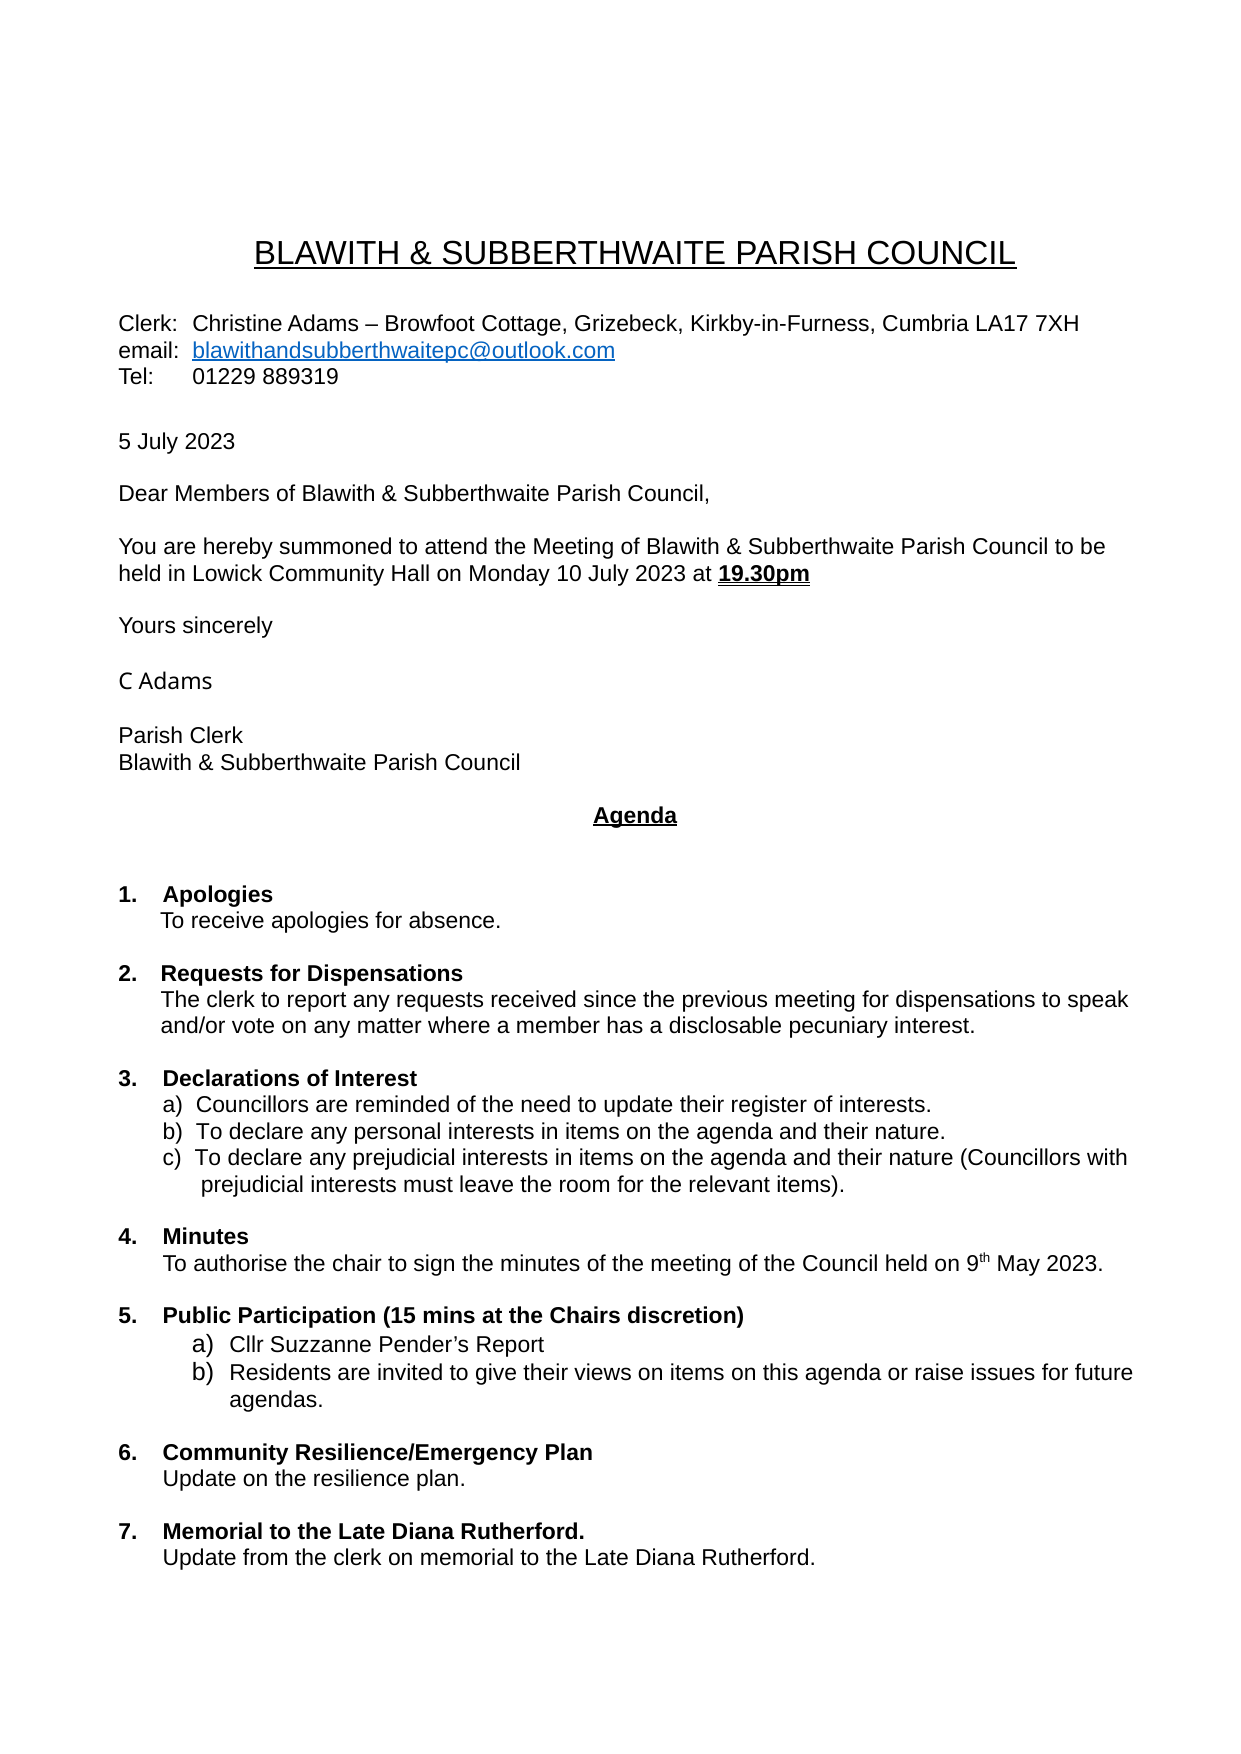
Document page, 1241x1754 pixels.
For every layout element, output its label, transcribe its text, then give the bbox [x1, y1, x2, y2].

list Update on the resilience plan. [162, 1465, 1152, 1492]
text BLAWITH & SUBBERTHWAITE PARISH COUNCIL [118, 233, 1152, 272]
list Minutes [118, 1223, 1152, 1249]
list Residents are invited to give their views on items on this agenda or raise issues for future agendas. [192, 1357, 1152, 1412]
text C Adams [118, 665, 1152, 696]
text email: blawithandsubberthwaitepc@outlook.com [118, 337, 1152, 363]
text Update from the clerk on memorial to the Late Diana Rutherford. [118, 1544, 1152, 1571]
list Cllr Suzzanne Pender’s Report [192, 1329, 1152, 1357]
list Declarations of Interest [118, 1065, 1152, 1091]
text To receive apologies for absence. [133, 907, 1152, 933]
text 5 July 2023 [118, 428, 1152, 454]
list Public Participation (15 mins at the Chairs discretion) [118, 1302, 1152, 1329]
text Clerk: Christine Adams – Browfoot Cottage, Grizebeck, Kirkby-in-Furness, Cumbria LA17 7XH [118, 310, 1152, 337]
list To authorise the chair to sign the minutes of the meeting of the Council held on 9th May 2023. [162, 1249, 1152, 1276]
text c) To declare any prejudicial interests in items on the agenda and their nature (Councillors with [162, 1144, 1152, 1171]
list Requests for Dispensations [118, 960, 1152, 986]
text Yours sincerely [118, 612, 1152, 638]
text Parish Clerk [118, 722, 1152, 749]
text Agenda [118, 802, 1152, 828]
text The clerk to report any requests received since the previous meeting for dispensations to speak [148, 986, 1152, 1012]
text You are hereby summoned to attend the Meeting of Blawith & Subberthwaite Parish Council to be held in Lowick Community Hall on Monday 10 July 2023 at 19.30pm [118, 533, 1152, 586]
text Tel: 01229 889319 [118, 363, 1152, 389]
text b) To declare any personal interests in items on the agenda and their nature. [162, 1118, 1152, 1144]
text Blawith & Subberthwaite Parish Council [118, 749, 1152, 775]
text a) Councillors are reminded of the need to update their register of interests. [162, 1091, 1152, 1118]
text Dear Members of Blawith & Subberthwaite Parish Council, [118, 480, 1152, 507]
list Apologies [118, 881, 1152, 907]
list Memorial to the Late Diana Rutherford. [118, 1518, 1152, 1544]
list Community Resilience/Emergency Plan [118, 1439, 1152, 1465]
text prejudicial interests must leave the room for the relevant items). [162, 1171, 1152, 1197]
text and/or vote on any matter where a member has a disclosable pecuniary interest. [148, 1012, 1152, 1039]
